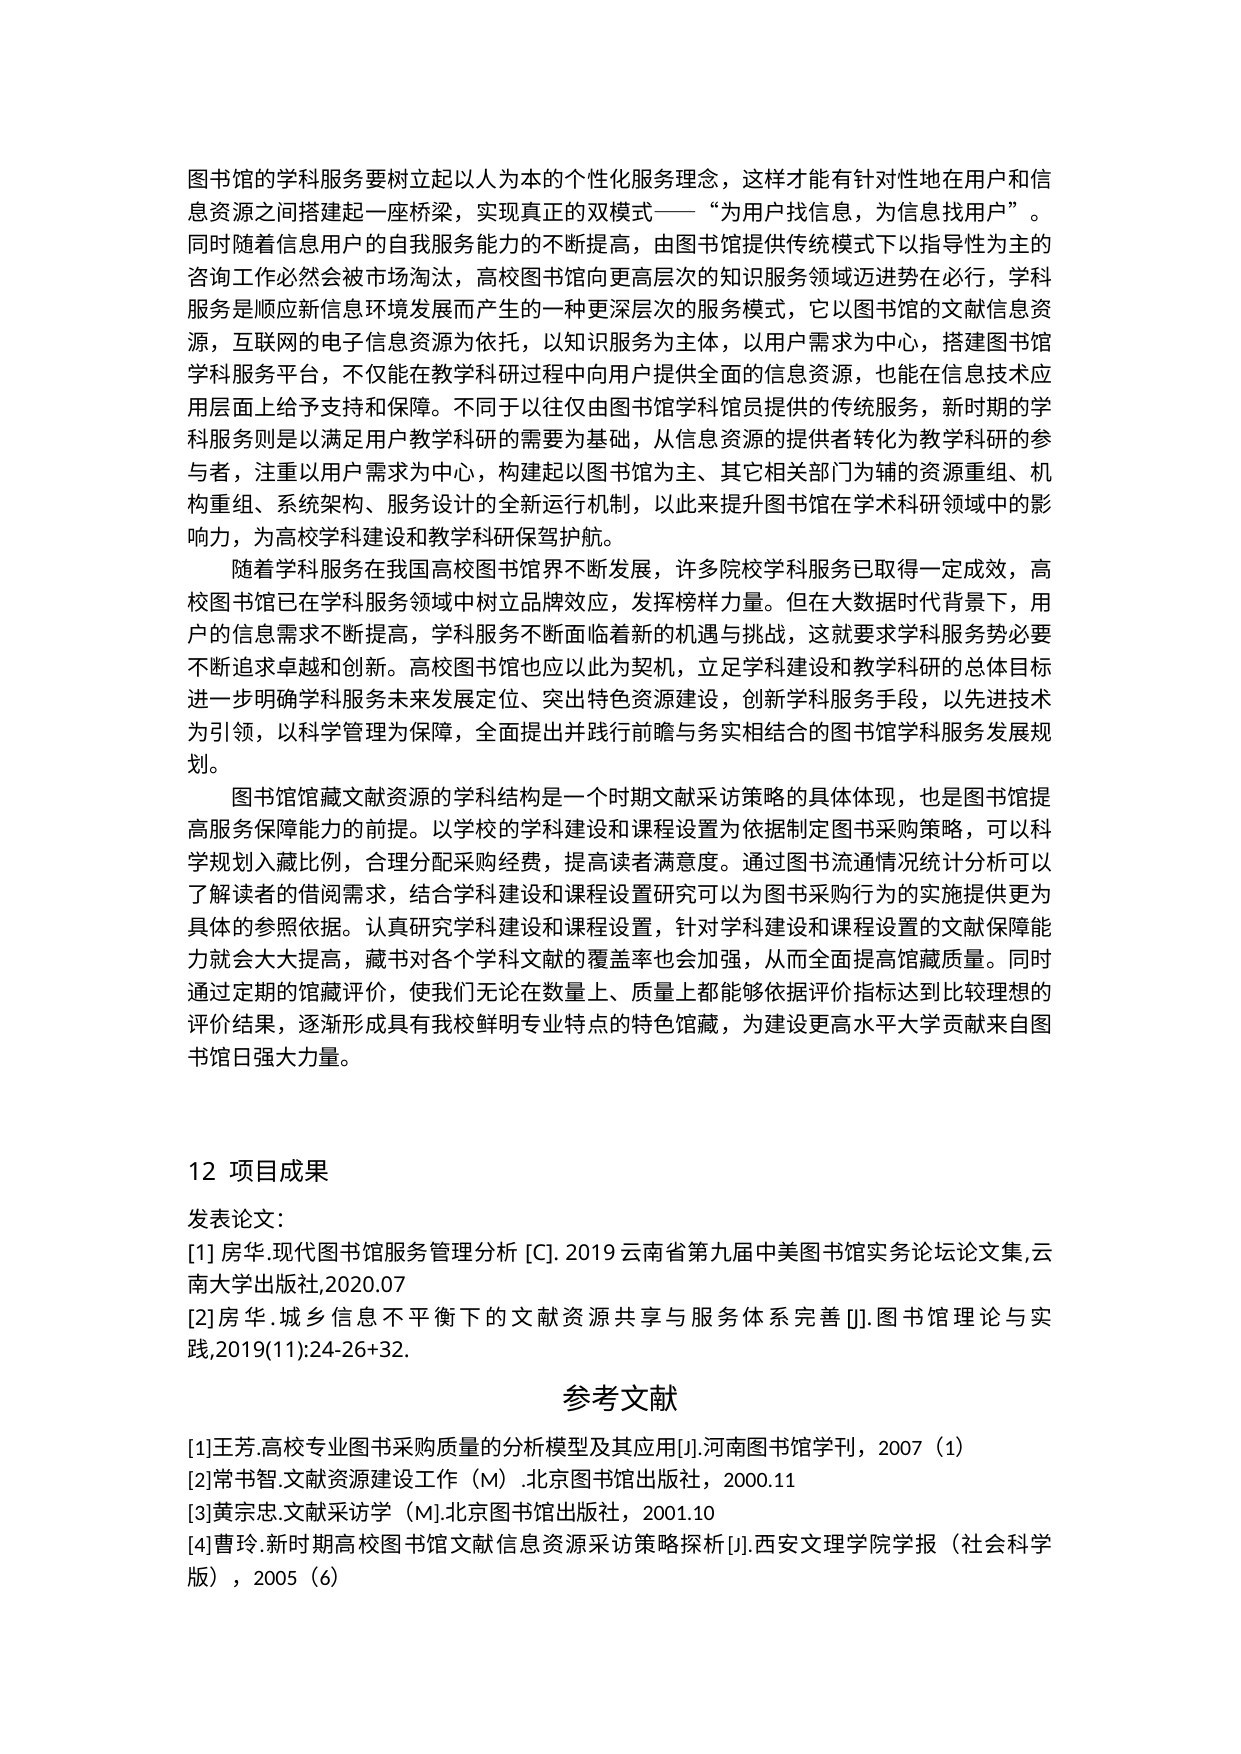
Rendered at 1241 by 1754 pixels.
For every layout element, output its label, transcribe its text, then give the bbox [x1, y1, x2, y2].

text 12 项目成果 [187, 1137, 1053, 1202]
text 参考文献 [187, 1364, 1053, 1429]
text [2]常书智.文献资源建设工作（M）.北京图书馆出版社，2000.11 [187, 1462, 1053, 1494]
text 图书馆馆藏文献资源的学科结构是一个时期文献采访策略的具体体现，也是图书馆提高服务保障能力的前提。以学校的学科建设和课程设置为依据制定图书采购策略，可以科学规划入藏比例，合理分配采购经费，提高读者满意度。通过图书流通情况统计分析可以了解读者的借阅需求，结合学科建设和课程设置研究可以为图书采购行为的实施提供更为具体的参照依据。认真研究学科建设和课程设置，针对学科建设和课程设置的文献保障能力就会大大提高，藏书对各个学科文献的覆盖率也会加强，从而全面提高馆藏质量。同时，通过定期的馆藏评价，使我们无论在数量上、质量上都能够依据评价指标达到比较理想的评价结果，逐渐形成具有我校鲜明专业特点的特色馆藏，为建设更高水平大学贡献来自图书馆日强大力量。 [187, 779, 1053, 1072]
text [2]房华.城乡信息不平衡下的文献资源共享与服务体系完善[J].图书馆理论与实践,2019(11):24-26+32. [187, 1299, 1053, 1364]
text [1] 房华.现代图书馆服务管理分析 [C]. 2019云南省第九届中美图书馆实务论坛论文集,云南大学出版社,2020.07 [187, 1234, 1053, 1299]
text [4]曹玲.新时期高校图书馆文献信息资源采访策略探析[J].西安文理学院学报（社会科学版），2005（6） [187, 1527, 1053, 1592]
text [1]王芳.高校专业图书采购质量的分析模型及其应用[J].河南图书馆学刊，2007（1） [187, 1429, 1053, 1462]
text 随着学科服务在我国高校图书馆界不断发展，许多院校学科服务已取得一定成效，高校图书馆已在学科服务领域中树立品牌效应，发挥榜样力量。但在大数据时代背景下，用户的信息需求不断提高，学科服务不断面临着新的机遇与挑战，这就要求学科服务势必要不断追求卓越和创新。高校图书馆也应以此为契机，立足学科建设和教学科研的总体目标，进一步明确学科服务未来发展定位、突出特色资源建设，创新学科服务手段，以先进技术为引领，以科学管理为保障，全面提出并践行前瞻与务实相结合的图书馆学科服务发展规划。 [187, 552, 1053, 779]
text [3]黄宗忠.文献采访学（M].北京图书馆出版社，2001.10 [187, 1494, 1053, 1527]
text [187, 162, 1053, 552]
text 发表论文： [187, 1202, 1053, 1234]
